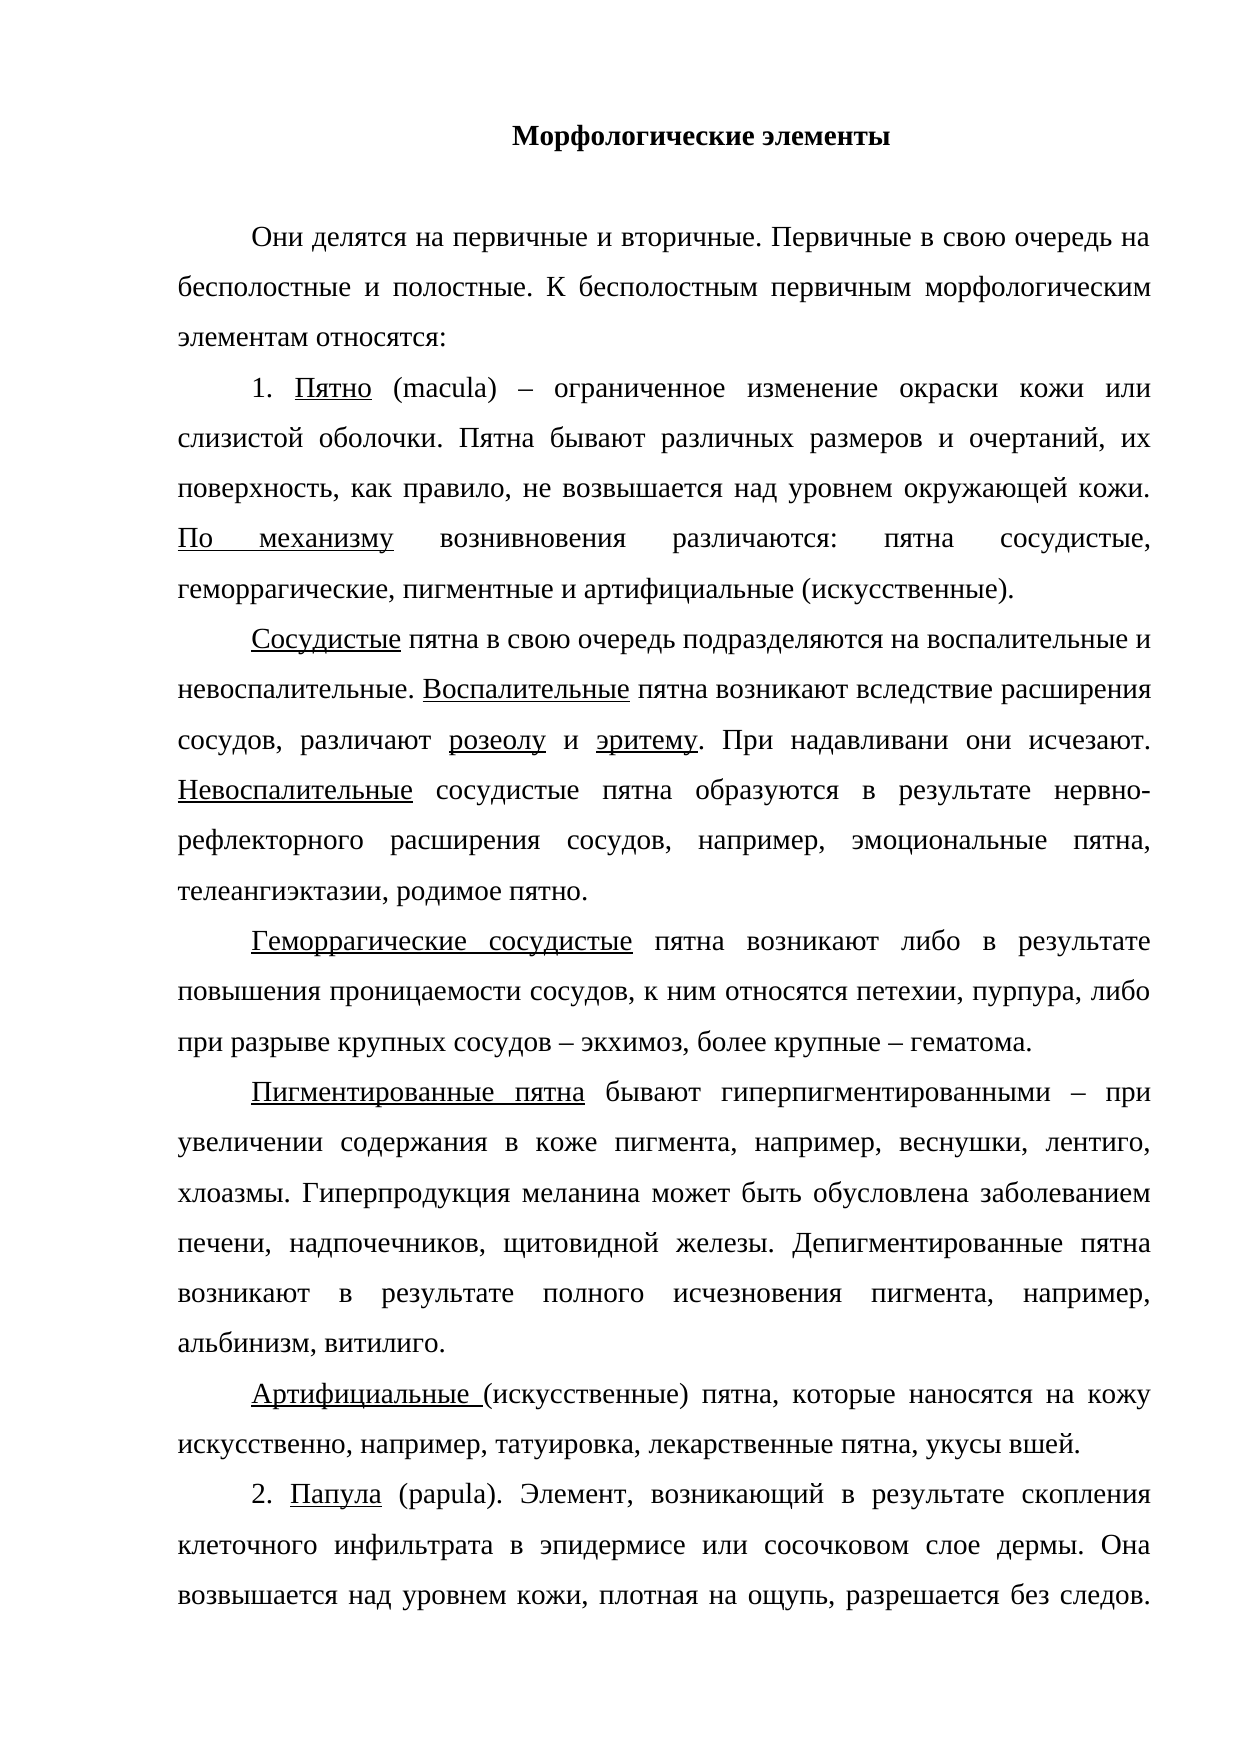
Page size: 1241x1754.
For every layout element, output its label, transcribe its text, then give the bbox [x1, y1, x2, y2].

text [177, 1477, 1152, 1611]
text Пигментированные пятна бывают гиперпигментированными – при увеличении содержания в коже пигмента, например, веснушки, лентиго, хлоазмы. Гиперпродукция меланина может быть обусловлена заболеванием печени, надпочечников, щитовидной железы. Депигментированные пятна возникают в результате полного исчезновения пигмента, например, альбинизм, витилиго. [177, 1074, 1152, 1359]
text Артифициальные (искусственные) пятна, которые наносятся на кожу искусственно, например, татуировка, лекарственные пятна, укусы вшей. [177, 1376, 1152, 1460]
text Геморрагические сосудистые пятна возникают либо в результате повышения проницаемости сосудов, к ним относятся петехии, пурпура, либо при разрыве крупных сосудов – экхимоз, более крупные – гематома. [177, 923, 1152, 1057]
text Морфологические элементы [177, 118, 1152, 152]
text Сосудистые пятна в свою очередь подразделяются на воспалительные и невоспалительные. Воспалительные пятна возникают вследствие расширения сосудов, различают розеолу и эритему. При надавливани они исчезают. Невоспалительные сосудистые пятна образуются в результате нервно-рефлекторного расширения сосудов, например, эмоциональные пятна, телеангиэктазии, родимое пятно. [177, 621, 1152, 906]
text Они делятся на первичные и вторичные. Первичные в свою очередь на бесполостные и полостные. К бесполостным первичным морфологическим элементам относятся: [177, 219, 1152, 353]
text 1. Пятно (macula) – ограниченное изменение окраски кожи или слизистой оболочки. Пятна бывают различных размеров и очертаний, их поверхность, как правило, не возвышается над уровнем окружающей кожи. По механизму вознивновения различаются: пятна сосудистые, геморрагические, пигментные и артифициальные (искусственные). [177, 370, 1152, 604]
